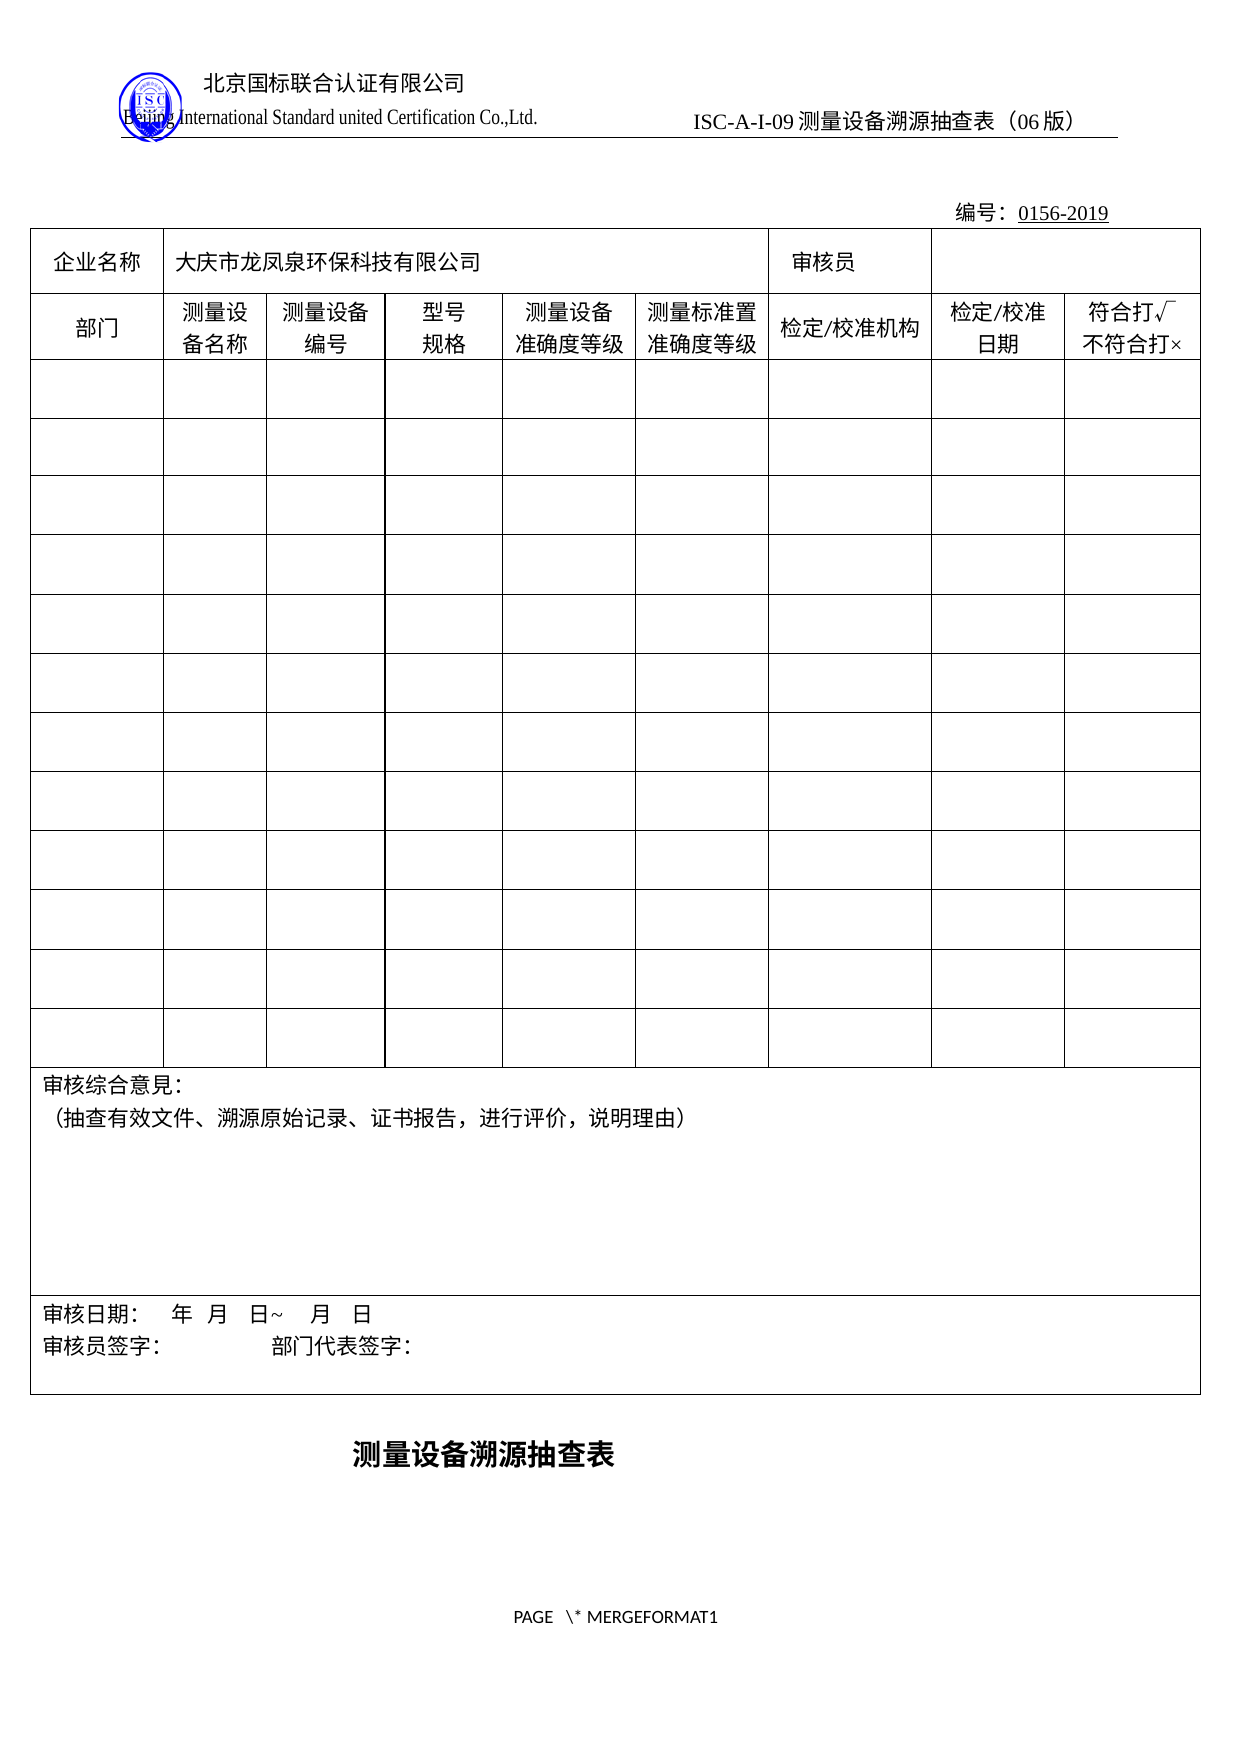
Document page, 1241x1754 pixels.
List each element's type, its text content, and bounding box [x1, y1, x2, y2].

table_cell [1065, 772, 1200, 830]
table_cell [932, 419, 1064, 475]
table_cell [31, 360, 163, 418]
table_cell [1065, 476, 1200, 534]
table_cell 检定/校准机构 [769, 294, 931, 359]
table_cell [636, 654, 768, 712]
table_cell [636, 595, 768, 653]
table_cell [769, 772, 931, 830]
table_cell [769, 713, 931, 771]
table_cell [267, 713, 384, 771]
table_cell [164, 831, 266, 889]
table_cell [503, 890, 635, 948]
table_cell [503, 713, 635, 771]
table_cell [386, 595, 502, 653]
table_cell [932, 950, 1064, 1008]
table_cell 测量设备 准确度等级 [503, 294, 635, 359]
table_cell [386, 419, 502, 475]
table_cell [1065, 535, 1200, 593]
table_cell [932, 713, 1064, 771]
text 测量设备溯源抽查表 [123, 1420, 1108, 1485]
picture [118, 72, 181, 141]
table_cell [503, 419, 635, 475]
table_cell [31, 476, 163, 534]
table_cell [932, 1009, 1064, 1067]
table_cell [31, 713, 163, 771]
table_cell [267, 831, 384, 889]
table_cell [503, 831, 635, 889]
table_cell [386, 360, 502, 418]
table_cell [932, 654, 1064, 712]
table_cell [1065, 595, 1200, 653]
table_cell [164, 360, 266, 418]
table_cell [164, 772, 266, 830]
table_cell [636, 1009, 768, 1067]
table_cell [769, 890, 931, 948]
table_cell [267, 772, 384, 830]
table_cell [769, 360, 931, 418]
table_cell [1065, 890, 1200, 948]
table_cell [636, 831, 768, 889]
table_cell [31, 950, 163, 1008]
table_cell [769, 535, 931, 593]
table_cell [386, 654, 502, 712]
table_cell [636, 476, 768, 534]
table_cell [386, 1009, 502, 1067]
table_cell [386, 535, 502, 593]
table_cell [31, 1009, 163, 1067]
table_cell [31, 535, 163, 593]
table_cell [636, 535, 768, 593]
table_cell [267, 950, 384, 1008]
table_cell [164, 713, 266, 771]
table_cell 测量设备名称 [164, 294, 266, 359]
table_cell [267, 595, 384, 653]
table_cell 符合打√ 不符合打× [1065, 294, 1200, 359]
table_cell [769, 419, 931, 475]
table_cell [932, 535, 1064, 593]
table_cell [769, 950, 931, 1008]
table_cell [386, 772, 502, 830]
table_cell [932, 476, 1064, 534]
table_cell [932, 890, 1064, 948]
table_cell [1065, 654, 1200, 712]
table_cell [386, 890, 502, 948]
table_cell [932, 360, 1064, 418]
table_cell [1065, 950, 1200, 1008]
table_cell [769, 831, 931, 889]
table_cell [1065, 1009, 1200, 1067]
table_cell [31, 772, 163, 830]
table_cell [267, 419, 384, 475]
table_cell [386, 713, 502, 771]
table_cell [164, 1009, 266, 1067]
table_cell [769, 1009, 931, 1067]
table_cell [932, 831, 1064, 889]
table_cell [503, 1009, 635, 1067]
table_cell [636, 419, 768, 475]
table_cell 型号 规格 [386, 294, 502, 359]
table_cell [267, 360, 384, 418]
table_cell 检定/校准日期 [932, 294, 1064, 359]
table_cell [1065, 713, 1200, 771]
table_cell [1065, 360, 1200, 418]
table_header [932, 229, 1200, 293]
table_cell [932, 772, 1064, 830]
table_cell [164, 890, 266, 948]
table_cell [636, 890, 768, 948]
table_cell [503, 360, 635, 418]
table_cell [31, 419, 163, 475]
table_cell 测量设备编号 [267, 294, 384, 359]
table_cell [164, 476, 266, 534]
table_cell [267, 476, 384, 534]
table_cell [31, 654, 163, 712]
table_cell [636, 772, 768, 830]
table_header 大庆市龙凤泉环保科技有限公司 [164, 229, 768, 293]
table_cell [636, 360, 768, 418]
table_cell [267, 890, 384, 948]
table_cell [164, 419, 266, 475]
table_cell [267, 654, 384, 712]
table_cell [267, 1009, 384, 1067]
table_cell [386, 831, 502, 889]
table_cell [267, 535, 384, 593]
table_cell [503, 654, 635, 712]
table_cell [1065, 831, 1200, 889]
table_cell [31, 890, 163, 948]
table_cell [164, 595, 266, 653]
table_cell [503, 595, 635, 653]
table_cell [164, 535, 266, 593]
table_cell 审核日期： 年 月 日~ 月 日 审核员签字： 部门代表签字： [31, 1296, 1200, 1394]
table_cell [636, 950, 768, 1008]
table_cell [503, 535, 635, 593]
table_cell 审核综合意見： （抽查有效文件、溯源原始记录、证书报告，进行评价，说明理由） [31, 1068, 1200, 1295]
table_cell [503, 772, 635, 830]
table_cell [386, 476, 502, 534]
table_cell [932, 595, 1064, 653]
table_cell [503, 476, 635, 534]
table_cell [386, 950, 502, 1008]
table_cell [1065, 419, 1200, 475]
table_header 审核员 [769, 229, 931, 293]
table_cell 测量标准置 准确度等级 [636, 294, 768, 359]
table_cell [636, 713, 768, 771]
table_cell [31, 595, 163, 653]
table_cell [769, 654, 931, 712]
table_cell [769, 476, 931, 534]
table_cell [164, 654, 266, 712]
table_cell [31, 831, 163, 889]
table_header 企业名称 [31, 229, 163, 293]
table_cell [164, 950, 266, 1008]
text 编号：0156-2019 [123, 195, 1108, 228]
table_cell [503, 950, 635, 1008]
table_cell [769, 595, 931, 653]
table_cell 部门 [31, 294, 163, 359]
